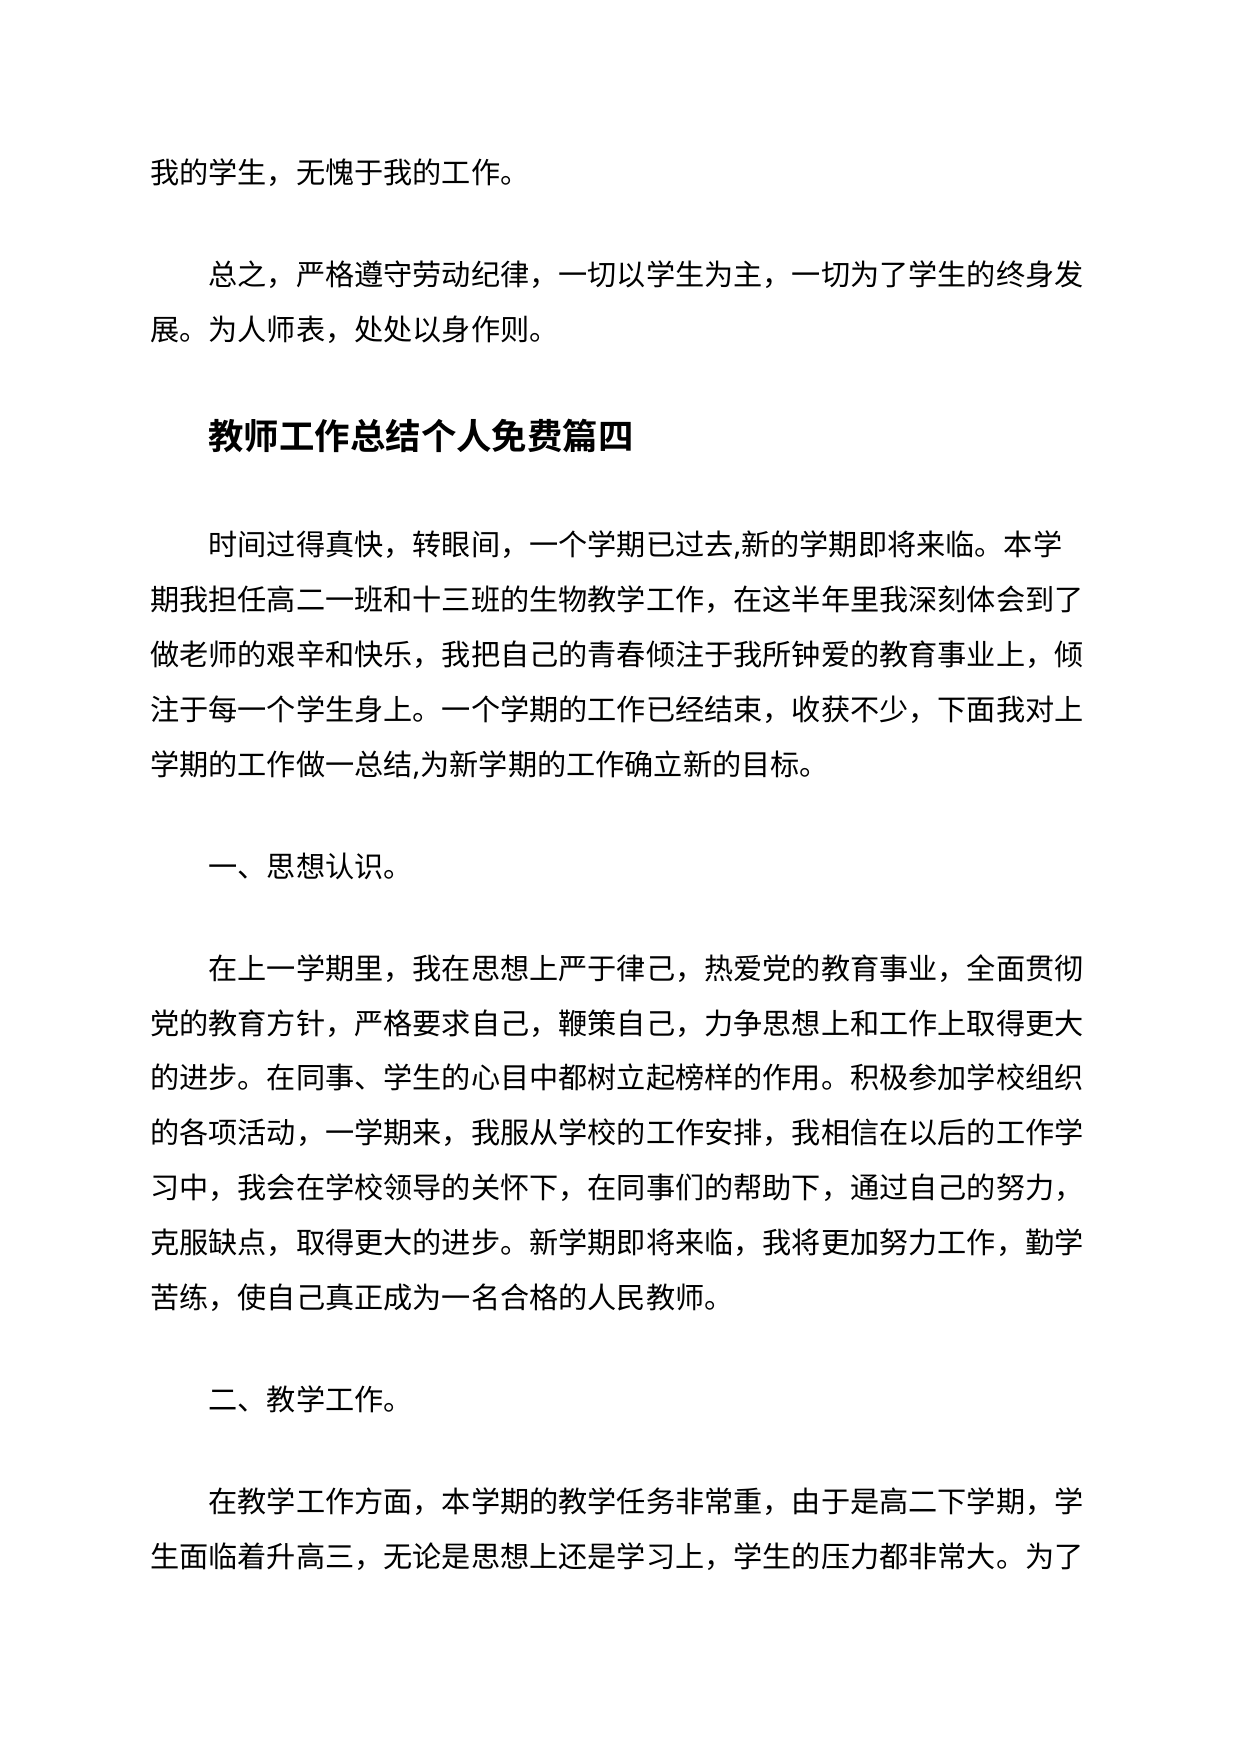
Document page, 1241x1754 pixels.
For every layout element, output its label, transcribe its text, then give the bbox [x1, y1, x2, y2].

text 教师工作总结个人免费篇四 [150, 408, 1090, 460]
text 时间过得真快，转眼间，一个学期已过去,新的学期即将来临。本学期我担任高二一班和十三班的生物教学工作，在这半年里我深刻体会到了做老师的艰辛和快乐，我把自己的青春倾注于我所钟爱的教育事业上，倾注于每一个学生身上。一个学期的工作已经结束，收获不少，下面我对上学期的工作做一总结,为新学期的工作确立新的目标。 [150, 522, 1090, 784]
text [150, 150, 1090, 192]
text 在上一学期里，我在思想上严于律己，热爱党的教育事业，全面贯彻党的教育方针，严格要求自己，鞭策自己，力争思想上和工作上取得更大的进步。在同事、学生的心目中都树立起榜样的作用。积极参加学校组织的各项活动，一学期来，我服从学校的工作安排，我相信在以后的工作学习中，我会在学校领导的关怀下，在同事们的帮助下，通过自己的努力，克服缺点，取得更大的进步。新学期即将来临，我将更加努力工作，勤学苦练，使自己真正成为一名合格的人民教师。 [150, 945, 1090, 1317]
text 一、思想认识。 [150, 843, 1090, 886]
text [150, 1478, 1090, 1575]
text 二、教学工作。 [150, 1376, 1090, 1419]
text 总之，严格遵守劳动纪律，一切以学生为主，一切为了学生的终身发展。为人师表，处处以身作则。 [150, 252, 1090, 349]
